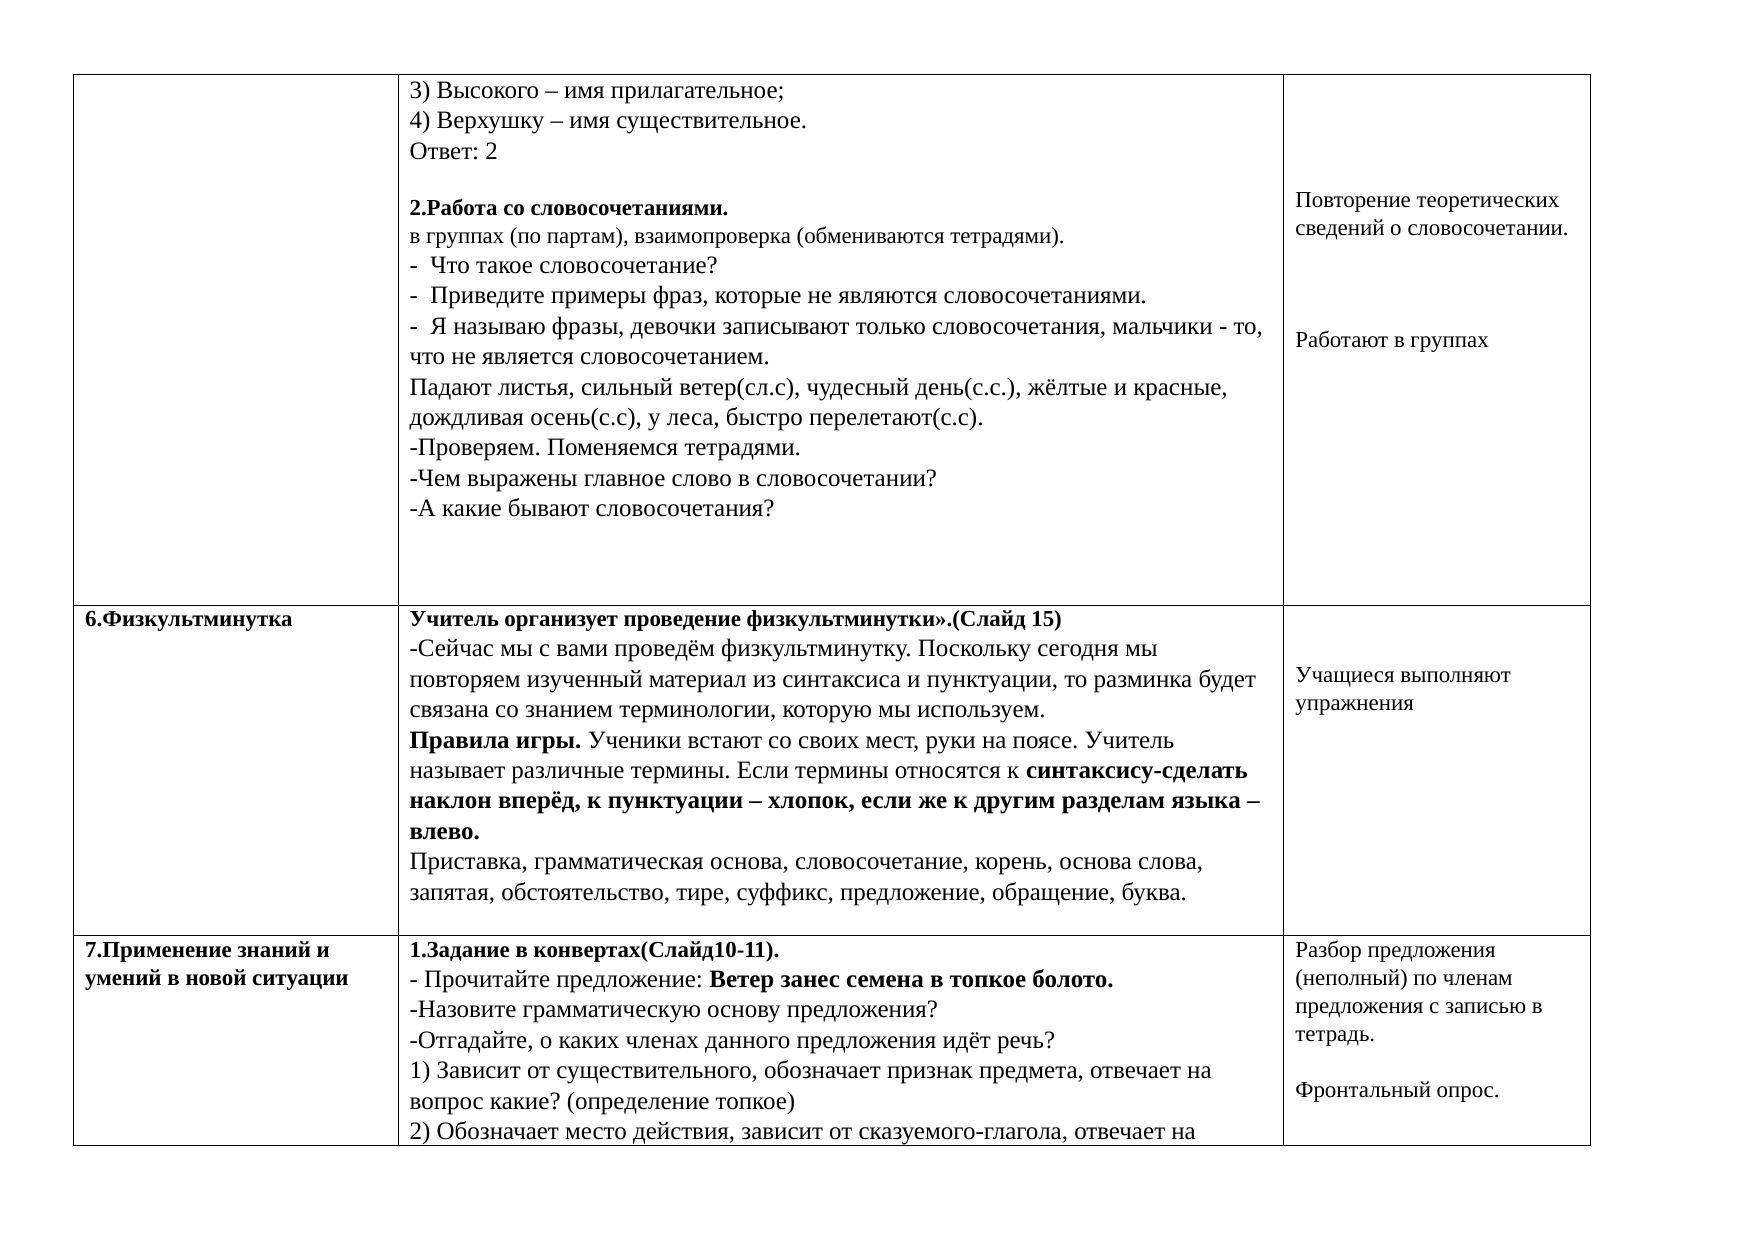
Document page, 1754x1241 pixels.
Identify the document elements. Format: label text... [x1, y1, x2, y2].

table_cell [399, 936, 1283, 1145]
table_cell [399, 75, 1283, 604]
table_cell Учитель организует проведение физкультминутки».(Слайд 15) -Сейчас мы с вами проведём физкультминутку. Поскольку сегодня мы повторяем изученный материал из синтаксиса и пунктуации, то разминка будет связана со знанием терминологии, которую мы используем. Правила игры. Ученики встают со своих мест, руки на поясе. Учитель называет различные термины. Если термины относятся к синтаксису-сделать наклон вперёд, к пунктуации – хлопок, если же к другим разделам языка – влево. Приставка, грамматическая основа, словосочетание, корень, основа слова, запятая, обстоятельство, тире, суффикс, предложение, обращение, буква. [399, 606, 1283, 935]
table_cell 6.Физкультминутка [74, 606, 398, 935]
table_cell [74, 75, 398, 604]
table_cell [1284, 75, 1590, 604]
table_cell Учащиеся выполняют упражнения [1284, 606, 1590, 935]
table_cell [1284, 936, 1590, 1145]
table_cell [74, 936, 398, 1145]
